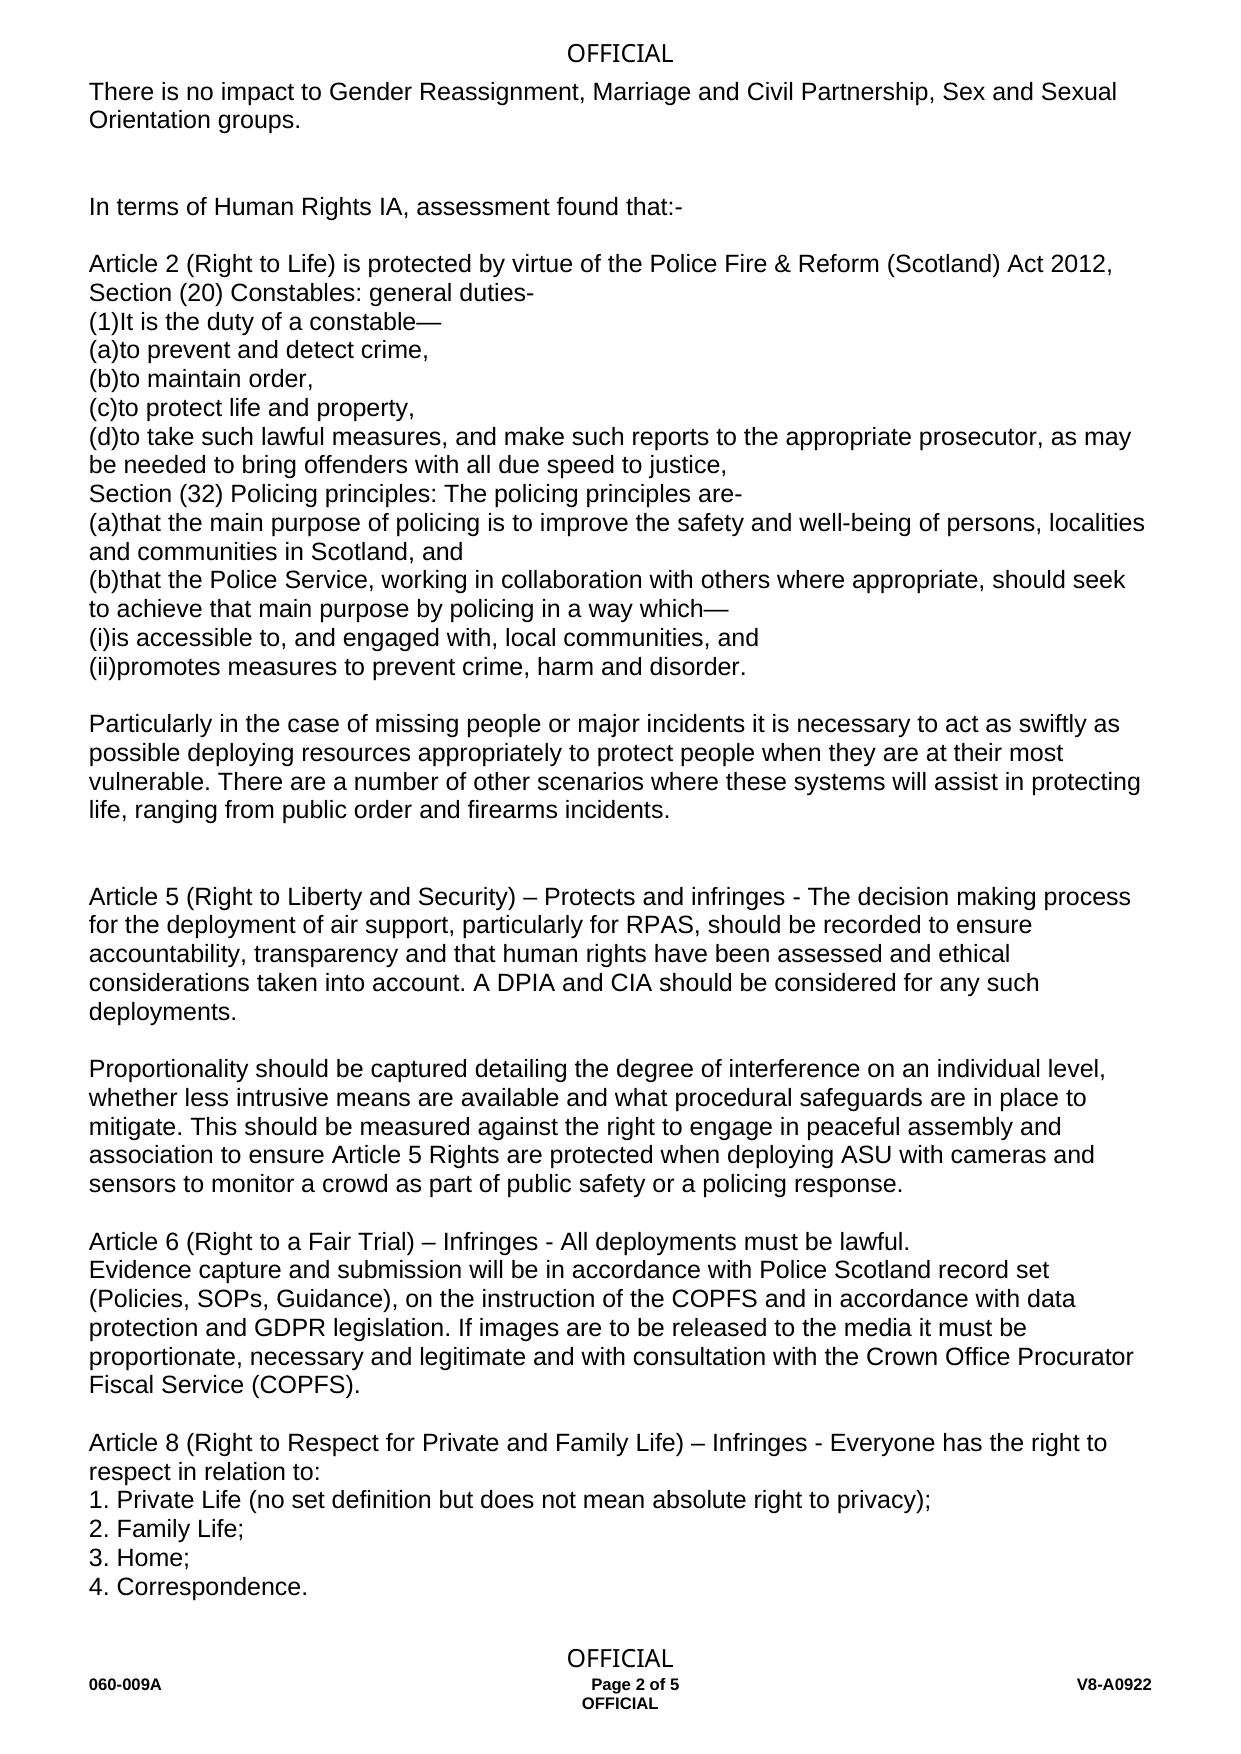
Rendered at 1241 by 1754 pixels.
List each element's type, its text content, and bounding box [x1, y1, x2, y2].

text (1)It is the duty of a constable— [89, 307, 1152, 336]
text (a)to prevent and detect crime, [89, 336, 1152, 364]
text Section (32) Policing principles: The policing principles are- [89, 479, 1152, 508]
text There is no impact to Gender Reassignment, Marriage and Civil Partnership, Sex and Sexual Orientation groups. [89, 77, 1152, 134]
text (b)to maintain order, [89, 364, 1152, 393]
text (i)is accessible to, and engaged with, local communities, and [89, 623, 1152, 652]
text (b)that the Police Service, working in collaboration with others where appropriate, should seek to achieve that main purpose by policing in a way which— [89, 566, 1152, 623]
text 4. Correspondence. [89, 1572, 1152, 1601]
text Evidence capture and submission will be in accordance with Police Scotland record set (Policies, SOPs, Guidance), on the instruction of the COPFS and in accordance with data protection and GDPR legislation. If images are to be released to the media it must be proportionate, necessary and legitimate and with consultation with the Crown Office Procurator Fiscal Service (COPFS). [89, 1256, 1152, 1399]
text (ii)promotes measures to prevent crime, harm and disorder. [89, 652, 1152, 681]
text Article 8 (Right to Respect for Private and Family Life) – Infringes - Everyone has the right to respect in relation to: [89, 1428, 1152, 1486]
text (d)to take such lawful measures, and make such reports to the appropriate prosecutor, as may be needed to bring offenders with all due speed to justice, [89, 422, 1152, 479]
text Article 2 (Right to Life) is protected by virtue of the Police Fire & Reform (Scotland) Act 2012, [89, 249, 1152, 278]
text Article 6 (Right to a Fair Trial) – Infringes - All deployments must be lawful. [89, 1227, 1152, 1256]
text 1. Private Life (no set definition but does not mean absolute right to privacy); [89, 1486, 1152, 1514]
text 2. Family Life; [89, 1514, 1152, 1543]
text In terms of Human Rights IA, assessment found that:- [89, 192, 1152, 221]
text (a)that the main purpose of policing is to improve the safety and well-being of persons, localities and communities in Scotland, and [89, 508, 1152, 566]
text 3. Home; [89, 1543, 1152, 1572]
text Particularly in the case of missing people or major incidents it is necessary to act as swiftly as possible deploying resources appropriately to protect people when they are at their most vulnerable. There are a number of other scenarios where these systems will assist in protecting life, ranging from public order and firearms incidents. [89, 709, 1152, 824]
text Article 5 (Right to Liberty and Security) – Protects and infringes - The decision making process for the deployment of air support, particularly for RPAS, should be recorded to ensure accountability, transparency and that human rights have been assessed and ethical considerations taken into account. A DPIA and CIA should be considered for any such deployments. [89, 882, 1152, 1026]
text Proportionality should be captured detailing the degree of interference on an individual level, whether less intrusive means are available and what procedural safeguards are in place to mitigate. This should be measured against the right to engage in peaceful assembly and association to ensure Article 5 Rights are protected when deploying ASU with cameras and sensors to monitor a crowd as part of public safety or a policing response. [89, 1054, 1152, 1198]
text (c)to protect life and property, [89, 393, 1152, 422]
text Section (20) Constables: general duties- [89, 278, 1152, 307]
